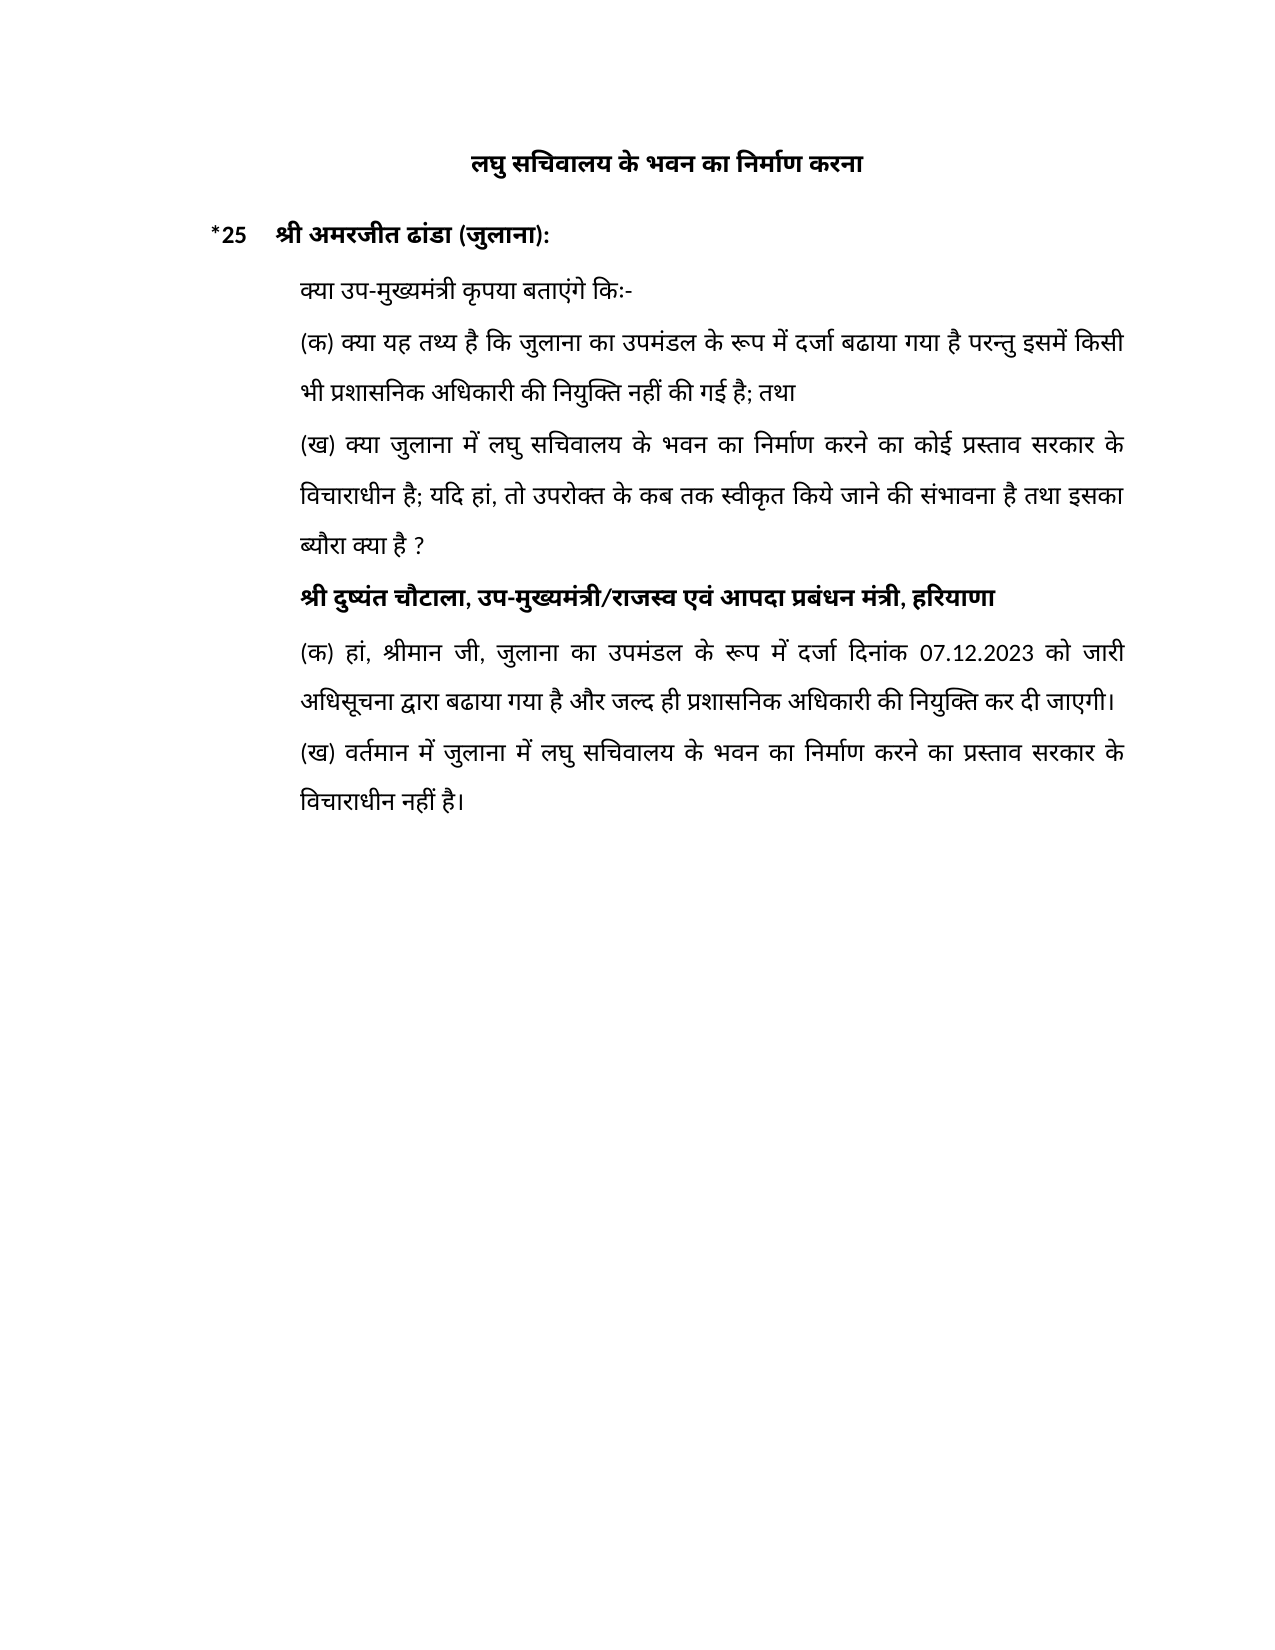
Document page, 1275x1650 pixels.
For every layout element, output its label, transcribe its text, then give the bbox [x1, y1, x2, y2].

text (क) हां, श्रीमान जी, जुलाना का उपमंडल के रूप में दर्जा दिनांक 07.12.2023 को जारी अधिसूचना द्वारा बढाया गया है और जल्द ही प्रशासनिक अधिकारी की नियुक्ति कर दी जाएगी। [300, 637, 1125, 721]
text (ख) क्या जुलाना में लघु सचिवालय के भवन का निर्माण करने का कोई प्रस्ताव सरकार के विचाराधीन है; यदि हां, तो उपरोक्त के कब तक स्वीकृत किये जाने की संभावना है तथा इसका ब्यौरा क्या है ? [300, 429, 1125, 565]
text (ख) वर्तमान में जुलाना में लघु सचिवालय के भवन का निर्माण करने का प्रस्ताव सरकार के विचाराधीन नहीं है। [300, 737, 1125, 820]
text क्या उप-मुख्यमंत्री कृपया बताएंगे किः- [300, 275, 1125, 309]
text लघु सचिवालय के भवन का निर्माण करना [209, 150, 1125, 183]
text (क) क्या यह तथ्य है कि जुलाना का उपमंडल के रूप में दर्जा बढाया गया है परन्तु इसमें किसी भी प्रशासनिक अधिकारी की नियुक्ति नहीं की गई है; तथा [300, 327, 1125, 412]
text *25 श्री अमरजीत ढांडा (जुलाना): [209, 220, 1125, 254]
text श्री दुष्यंत चौटाला, उप-मुख्यमंत्री/राजस्व एवं आपदा प्रबंधन मंत्री, हरियाणा [300, 582, 1125, 617]
